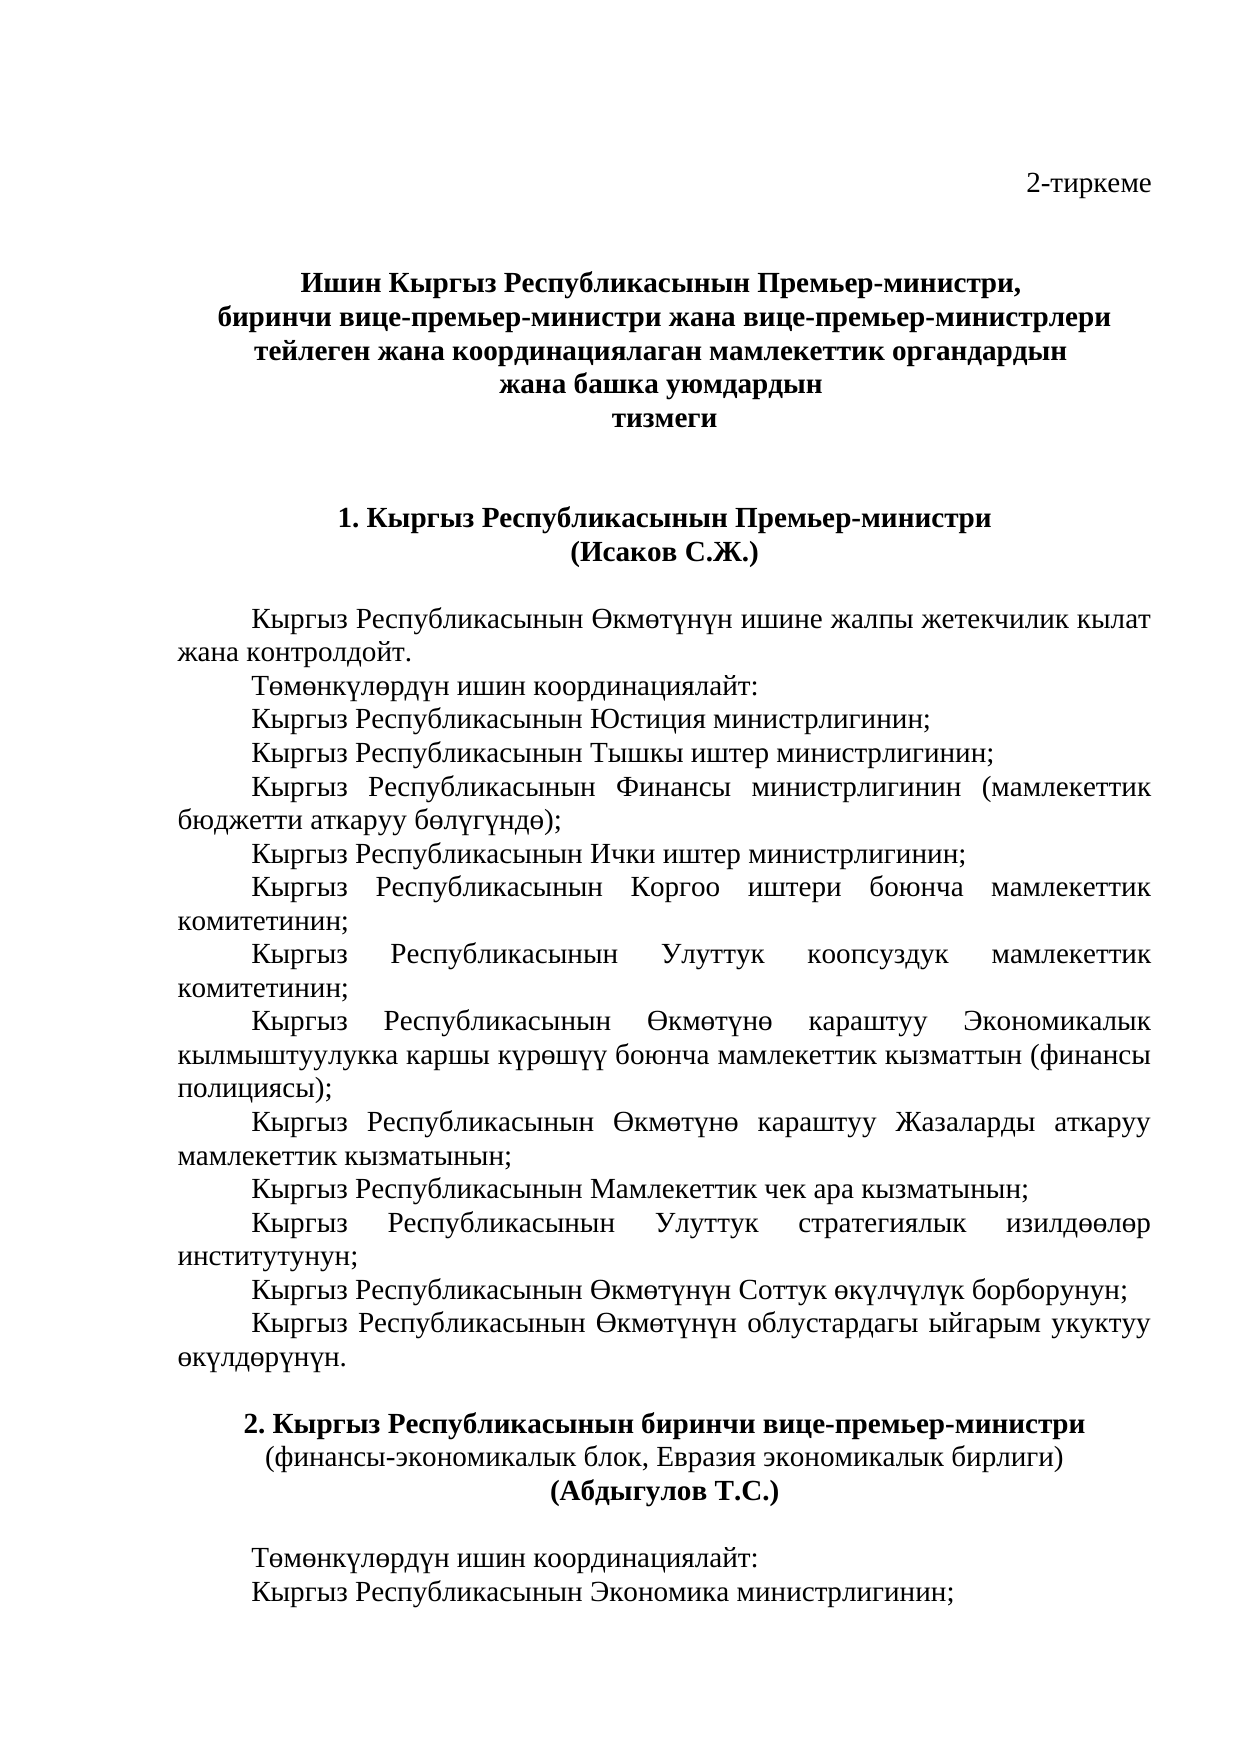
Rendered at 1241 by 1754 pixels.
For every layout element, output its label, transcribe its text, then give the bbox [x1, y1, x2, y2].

text Кыргыз Республикасынын Өкмөтүнүн облустардагы ыйгарым укуктуу өкүлдөрүнүн. [177, 1305, 1152, 1372]
text Кыргыз Республикасынын Ички иштер министрлигинин; [177, 836, 1152, 869]
text Кыргыз Республикасынын Өкмөтүнө караштуу Жазаларды аткаруу мамлекеттик кызматынын; [177, 1104, 1152, 1171]
text Кыргыз Республикасынын Экономика министрлигинин; [177, 1574, 1152, 1607]
text Төмөнкүлөрдүн ишин координациялайт: [177, 668, 1152, 702]
text 2. Кыргыз Республикасынын биринчи вице-премьер-министри (финансы-экономикалык блок, Евразия экономикалык бирлиги) [177, 1406, 1152, 1473]
text Кыргыз Республикасынын Финансы министрлигинин (мамлекеттик бюджетти аткаруу бөлүгүндө); [177, 769, 1152, 836]
text Кыргыз Республикасынын Улуттук коопсуздук мамлекеттик комитетинин; [177, 936, 1152, 1003]
text Ишин Кыргыз Республикасынын Премьер-министри, биринчи вице-премьер-министри жана вице-премьер-министрлери тейлеген жана координациялаган мамлекеттик органдардын жана башка уюмдардын тизмеги [177, 266, 1152, 433]
text (Исаков С.Ж.) [177, 534, 1152, 567]
text Кыргыз Республикасынын Юстиция министрлигинин; [177, 702, 1152, 735]
text Кыргыз Республикасынын Тышкы иштер министрлигинин; [177, 735, 1152, 769]
text Кыргыз Республикасынын Өкмөтүнүн Соттук өкүлчүлүк борборунун; [177, 1272, 1152, 1305]
text (Абдыгулов Т.С.) [177, 1473, 1152, 1507]
text Кыргыз Республикасынын Өкмөтүнө караштуу Экономикалык кылмыштуулукка каршы күрөшүү боюнча мамлекеттик кызматтын (финансы полициясы); [177, 1003, 1152, 1104]
text Кыргыз Республикасынын Коргоо иштери боюнча мамлекеттик комитетинин; [177, 869, 1152, 936]
text Кыргыз Республикасынын Улуттук стратегиялык изилдөөлөр институтунун; [177, 1205, 1152, 1272]
text 2-тиркеме [177, 165, 1152, 198]
text Кыргыз Республикасынын Өкмөтүнүн ишине жалпы жетекчилик кылат жана контролдойт. [177, 601, 1152, 668]
text Төмөнкүлөрдүн ишин координациялайт: [177, 1540, 1152, 1574]
text 1. Кыргыз Республикасынын Премьер-министри [177, 500, 1152, 534]
text Кыргыз Республикасынын Мамлекеттик чек ара кызматынын; [177, 1171, 1152, 1205]
